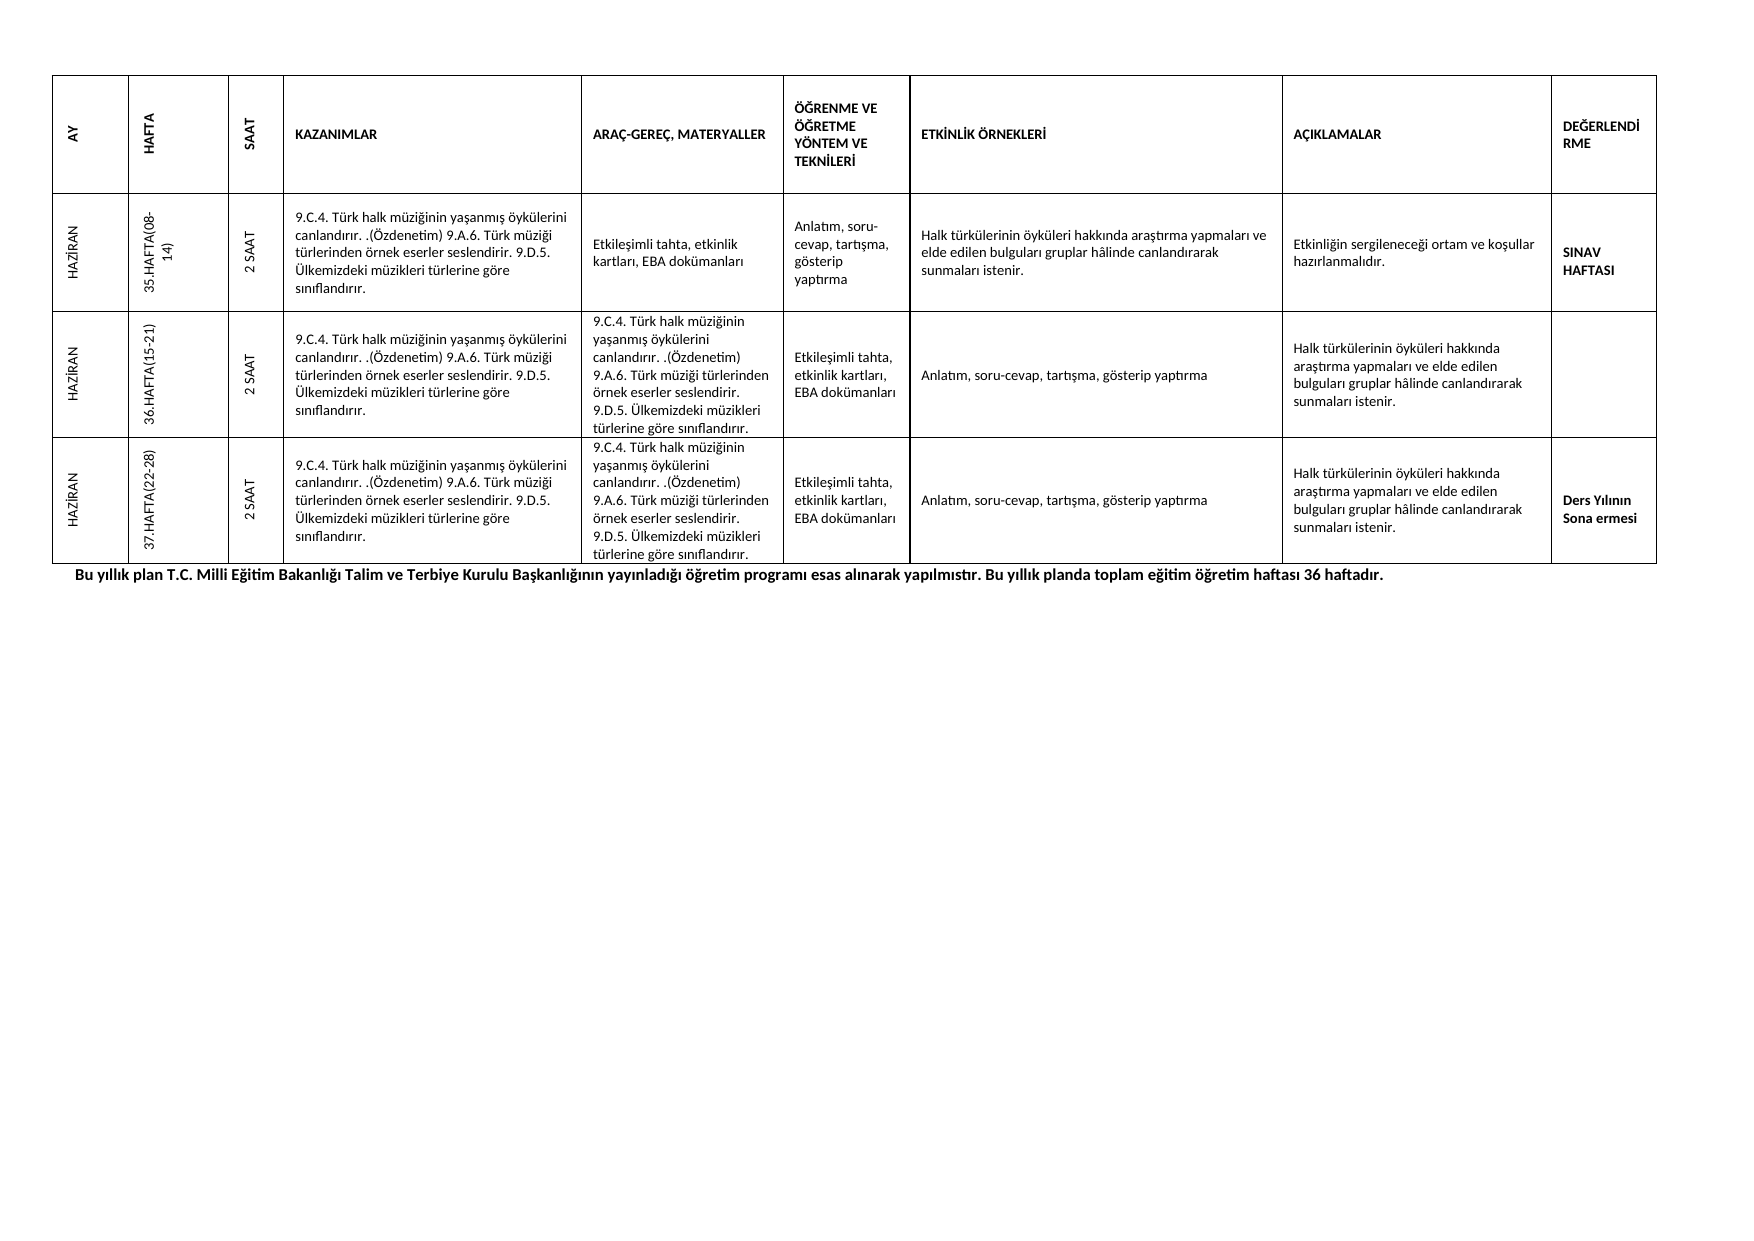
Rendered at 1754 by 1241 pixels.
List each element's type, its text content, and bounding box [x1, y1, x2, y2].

text Bu yıllık plan T.C. Milli Eğitim Bakanlığı Talim ve Terbiye Kurulu Başkanlığının yayınladığı öğretim programı esas alınarak yapılmıstır. Bu yıllık planda toplam eğitim öğretim haftası 36 haftadır. [75, 564, 1679, 584]
table_header ETKİNLİK ÖRNEKLERİ [911, 76, 1282, 193]
table_cell HAZİRAN [53, 194, 128, 311]
table_cell 35.HAFTA(08-14) [129, 194, 228, 311]
table_cell 2 SAAT [229, 312, 283, 437]
table_cell Ders Yılının Sona ermesi [1552, 438, 1656, 563]
table_header SAAT [229, 76, 283, 193]
table_header DEĞERLENDİRME [1552, 76, 1656, 193]
table_cell [1552, 312, 1656, 437]
table_cell Etkileşimli tahta, etkinlik kartları, EBA dokümanları [784, 312, 909, 437]
table_cell 2 SAAT [229, 438, 283, 563]
table_cell 9.C.4. Türk halk müziğinin yaşanmış öykülerini canlandırır. .(Özdenetim) 9.A.6. Türk müziği türlerinden örnek eserler seslendirir. 9.D.5. Ülkemizdeki müzikleri türlerine göre sınıflandırır. [284, 194, 581, 311]
table_cell HAZİRAN [53, 438, 128, 563]
table_cell Halk türkülerinin öyküleri hakkında araştırma yapmaları ve elde edilen bulguları gruplar hâlinde canlandırarak sunmaları istenir. [1283, 438, 1551, 563]
table_cell Etkileşimli tahta, etkinlik kartları, EBA dokümanları [784, 438, 909, 563]
table_cell 36.HAFTA(15-21) [129, 312, 228, 437]
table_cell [784, 194, 909, 311]
table_cell Anlatım, soru-cevap, tartışma, gösterip yaptırma [911, 438, 1282, 563]
table_cell 9.C.4. Türk halk müziğinin yaşanmış öykülerini canlandırır. .(Özdenetim) 9.A.6. Türk müziği türlerinden örnek eserler seslendirir. 9.D.5. Ülkemizdeki müzikleri türlerine göre sınıflandırır. [284, 438, 581, 563]
table_header HAFTA [129, 76, 228, 193]
table_cell HAZİRAN [53, 312, 128, 437]
table_cell 9.C.4. Türk halk müziğinin yaşanmış öykülerini canlandırır. .(Özdenetim) 9.A.6. Türk müziği türlerinden örnek eserler seslendirir. 9.D.5. Ülkemizdeki müzikleri türlerine göre sınıflandırır. [582, 438, 783, 563]
table_cell 2 SAAT [229, 194, 283, 311]
table_cell Anlatım, soru-cevap, tartışma, gösterip yaptırma [911, 312, 1282, 437]
table_header AY [53, 76, 128, 193]
table_cell 9.C.4. Türk halk müziğinin yaşanmış öykülerini canlandırır. .(Özdenetim) 9.A.6. Türk müziği türlerinden örnek eserler seslendirir. 9.D.5. Ülkemizdeki müzikleri türlerine göre sınıflandırır. [582, 312, 783, 437]
table_header ÖĞRENME VE ÖĞRETME YÖNTEM VE TEKNİLERİ [784, 76, 909, 193]
table_cell Halk türkülerinin öyküleri hakkında araştırma yapmaları ve elde edilen bulguları gruplar hâlinde canlandırarak sunmaları istenir. [911, 194, 1282, 311]
table_header KAZANIMLAR [284, 76, 581, 193]
table_header ARAÇ-GEREÇ, MATERYALLER [582, 76, 783, 193]
table_cell 37.HAFTA(22-28) [129, 438, 228, 563]
table_cell Halk türkülerinin öyküleri hakkında araştırma yapmaları ve elde edilen bulguları gruplar hâlinde canlandırarak sunmaları istenir. [1283, 312, 1551, 437]
table_cell Etkileşimli tahta, etkinlik kartları, EBA dokümanları [582, 194, 783, 311]
table_cell 9.C.4. Türk halk müziğinin yaşanmış öykülerini canlandırır. .(Özdenetim) 9.A.6. Türk müziği türlerinden örnek eserler seslendirir. 9.D.5. Ülkemizdeki müzikleri türlerine göre sınıflandırır. [284, 312, 581, 437]
table_cell SINAV HAFTASI [1552, 194, 1656, 311]
table_cell Etkinliğin sergileneceği ortam ve koşullar hazırlanmalıdır. [1283, 194, 1551, 311]
table_header AÇIKLAMALAR [1283, 76, 1551, 193]
